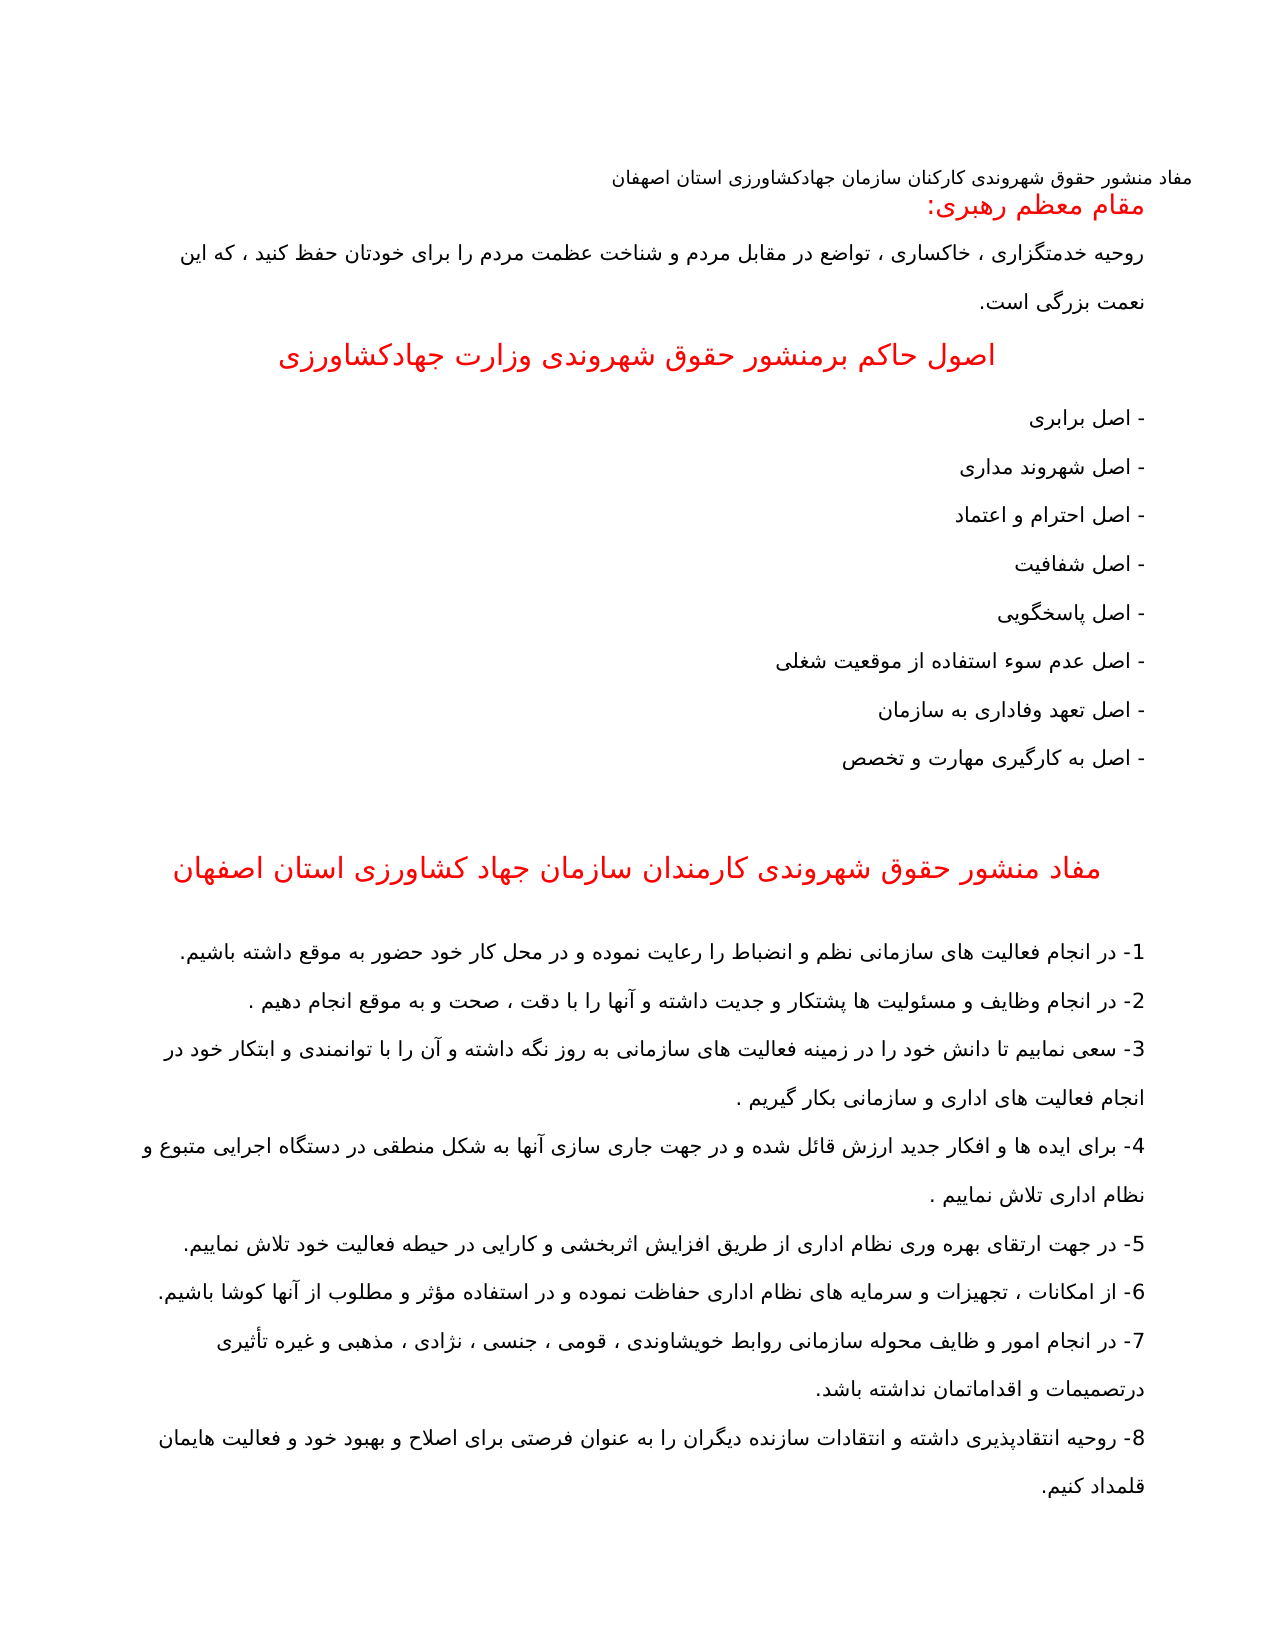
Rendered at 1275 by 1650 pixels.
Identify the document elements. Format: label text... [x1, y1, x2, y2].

table_header مفاد منشور حقوق شهروندی کارکنان سازمان جهادکشاورزی استان اصهفان [60, 136, 1193, 189]
table_header [59, 189, 1216, 1525]
